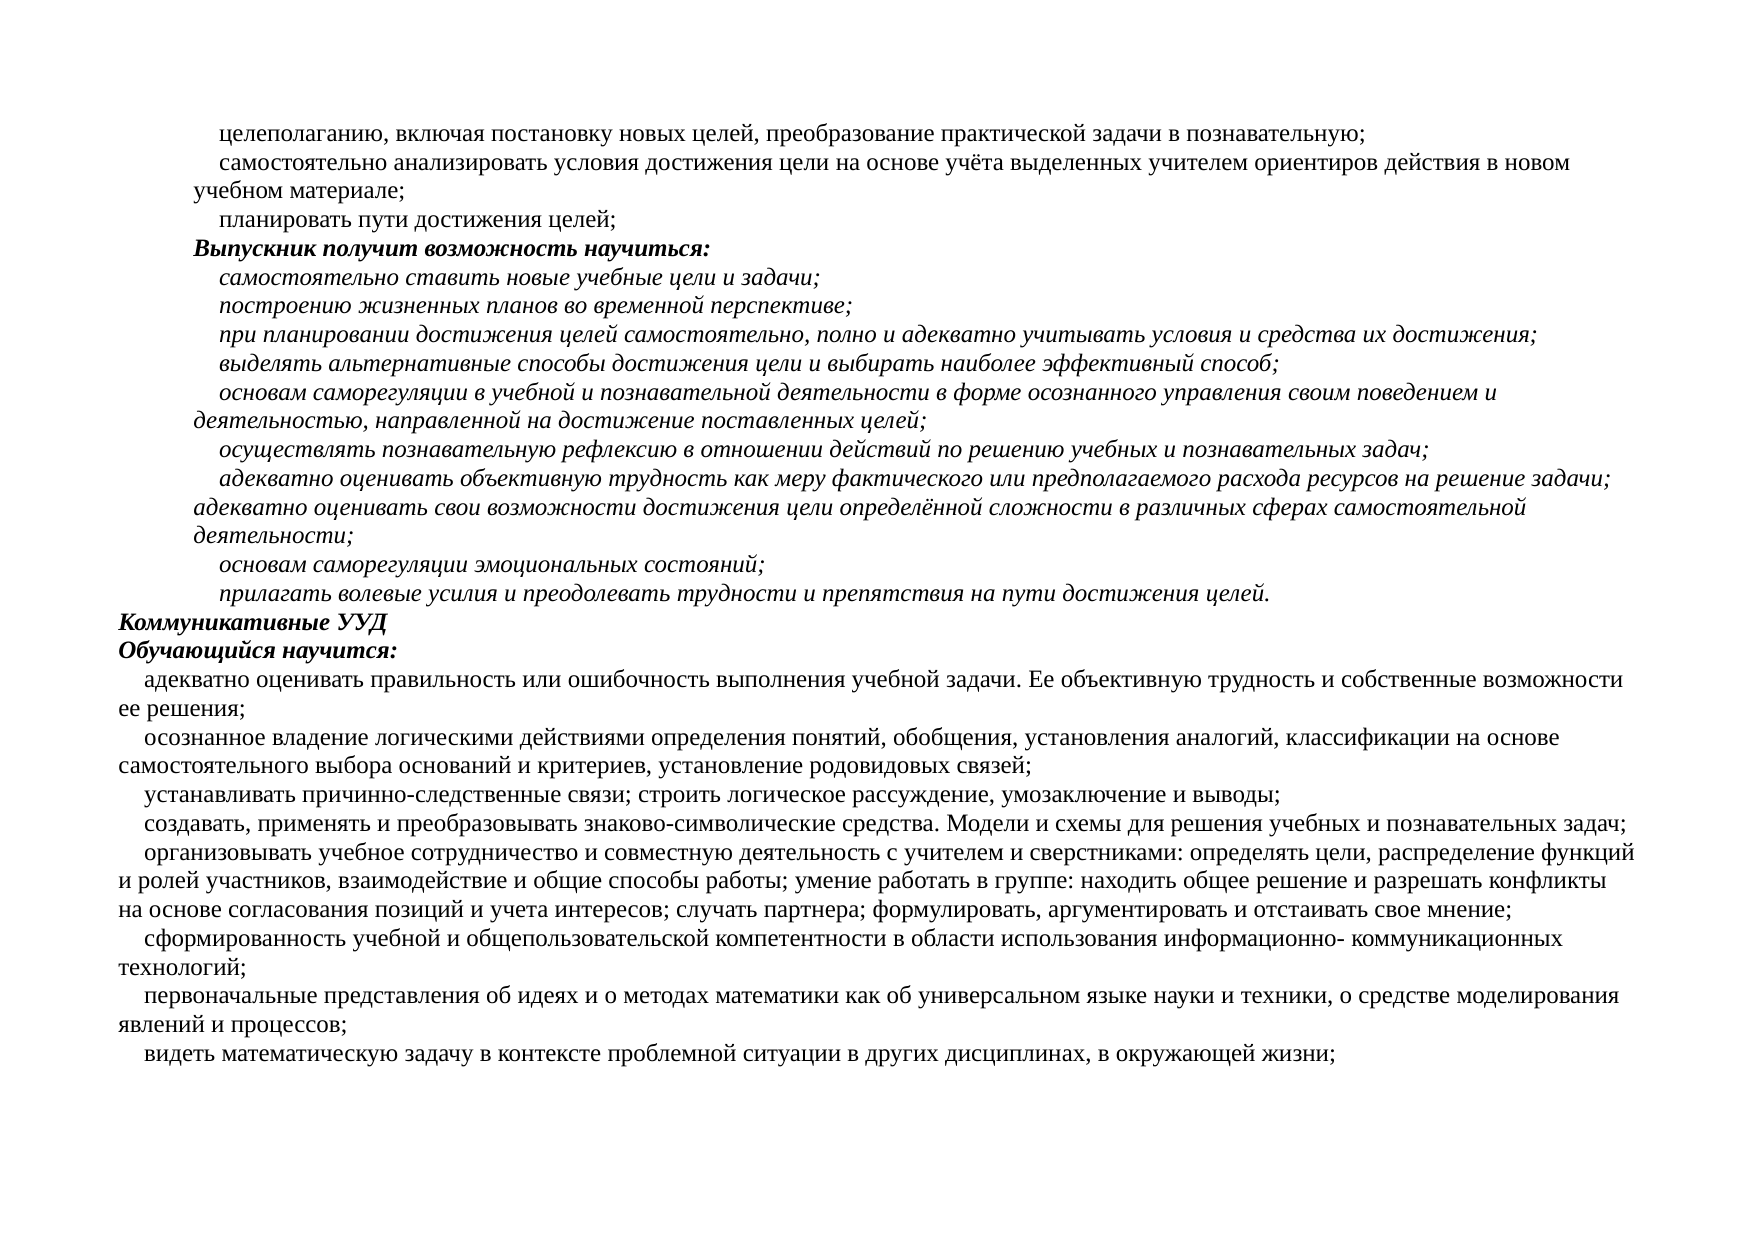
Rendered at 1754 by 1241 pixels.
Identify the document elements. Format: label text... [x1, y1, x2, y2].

text  осознанное владение логическими действиями определения понятий, обобщения, установления аналогий, классификации на основе самостоятельного выбора оснований и критериев, установление родовидовых связей; [118, 722, 1636, 779]
text  самостоятельно анализировать условия достижения цели на основе учёта выделенных учителем ориентиров действия в новом учебном материале; [193, 147, 1636, 204]
text Обучающийся научится: [118, 636, 1636, 664]
text  прилагать волевые усилия и преодолевать трудности и препятствия на пути достижения целей. [193, 578, 1636, 607]
text  при планировании достижения целей самостоятельно, полно и адекватно учитывать условия и средства их достижения; [193, 319, 1636, 348]
text  адекватно оценивать правильность или ошибочность выполнения учебной задачи. Ее объективную трудность и собственные возможности ее решения; [118, 664, 1636, 722]
text  выделять альтернативные способы достижения цели и выбирать наиболее эффективный способ; [193, 348, 1636, 377]
text  адекватно оценивать объективную трудность как меру фактического или предполагаемого расхода ресурсов на решение задачи; адекватно оценивать свои возможности достижения цели определённой сложности в различных сферах самостоятельной деятельности; [193, 463, 1636, 549]
text  первоначальные представления об идеях и о методах математики как об универсальном языке науки и техники, о средстве моделирования явлений и процессов; [118, 981, 1636, 1038]
text  организовывать учебное сотрудничество и совместную деятельность с учителем и сверстниками: определять цели, распределение функций и ролей участников, взаимодействие и общие способы работы; умение работать в группе: находить общее решение и разрешать конфликты на основе согласования позиций и учета интересов; случать партнера; формулировать, аргументировать и отстаивать свое мнение; [118, 837, 1636, 923]
text  основам саморегуляции в учебной и познавательной деятельности в форме осознанного управления своим поведением и деятельностью, направленной на достижение поставленных целей; [193, 377, 1636, 434]
text Выпускник получит возможность научиться: [193, 233, 1636, 262]
text  основам саморегуляции эмоциональных состояний; [193, 549, 1636, 578]
text Коммуникативные УУД [118, 607, 1636, 636]
text  целеполаганию, включая постановку новых целей, преобразование практической задачи в познавательную; [193, 118, 1636, 147]
text  планировать пути достижения целей; [193, 204, 1636, 233]
text  построению жизненных планов во временной перспективе; [193, 291, 1636, 319]
text  самостоятельно ставить новые учебные цели и задачи; [193, 262, 1636, 291]
text  устанавливать причинно-следственные связи; строить логическое рассуждение, умозаключение и выводы; [118, 779, 1636, 808]
text  сформированность учебной и общепользовательской компетентности в области использования информационно- коммуникационных технологий; [118, 923, 1636, 981]
text  создавать, применять и преобразовывать знаково-символические средства. Модели и схемы для решения учебных и познавательных задач; [118, 808, 1636, 837]
text  осуществлять познавательную рефлексию в отношении действий по решению учебных и познавательных задач; [193, 434, 1636, 463]
text  видеть математическую задачу в контексте проблемной ситуации в других дисциплинах, в окружающей жизни; [118, 1038, 1636, 1067]
